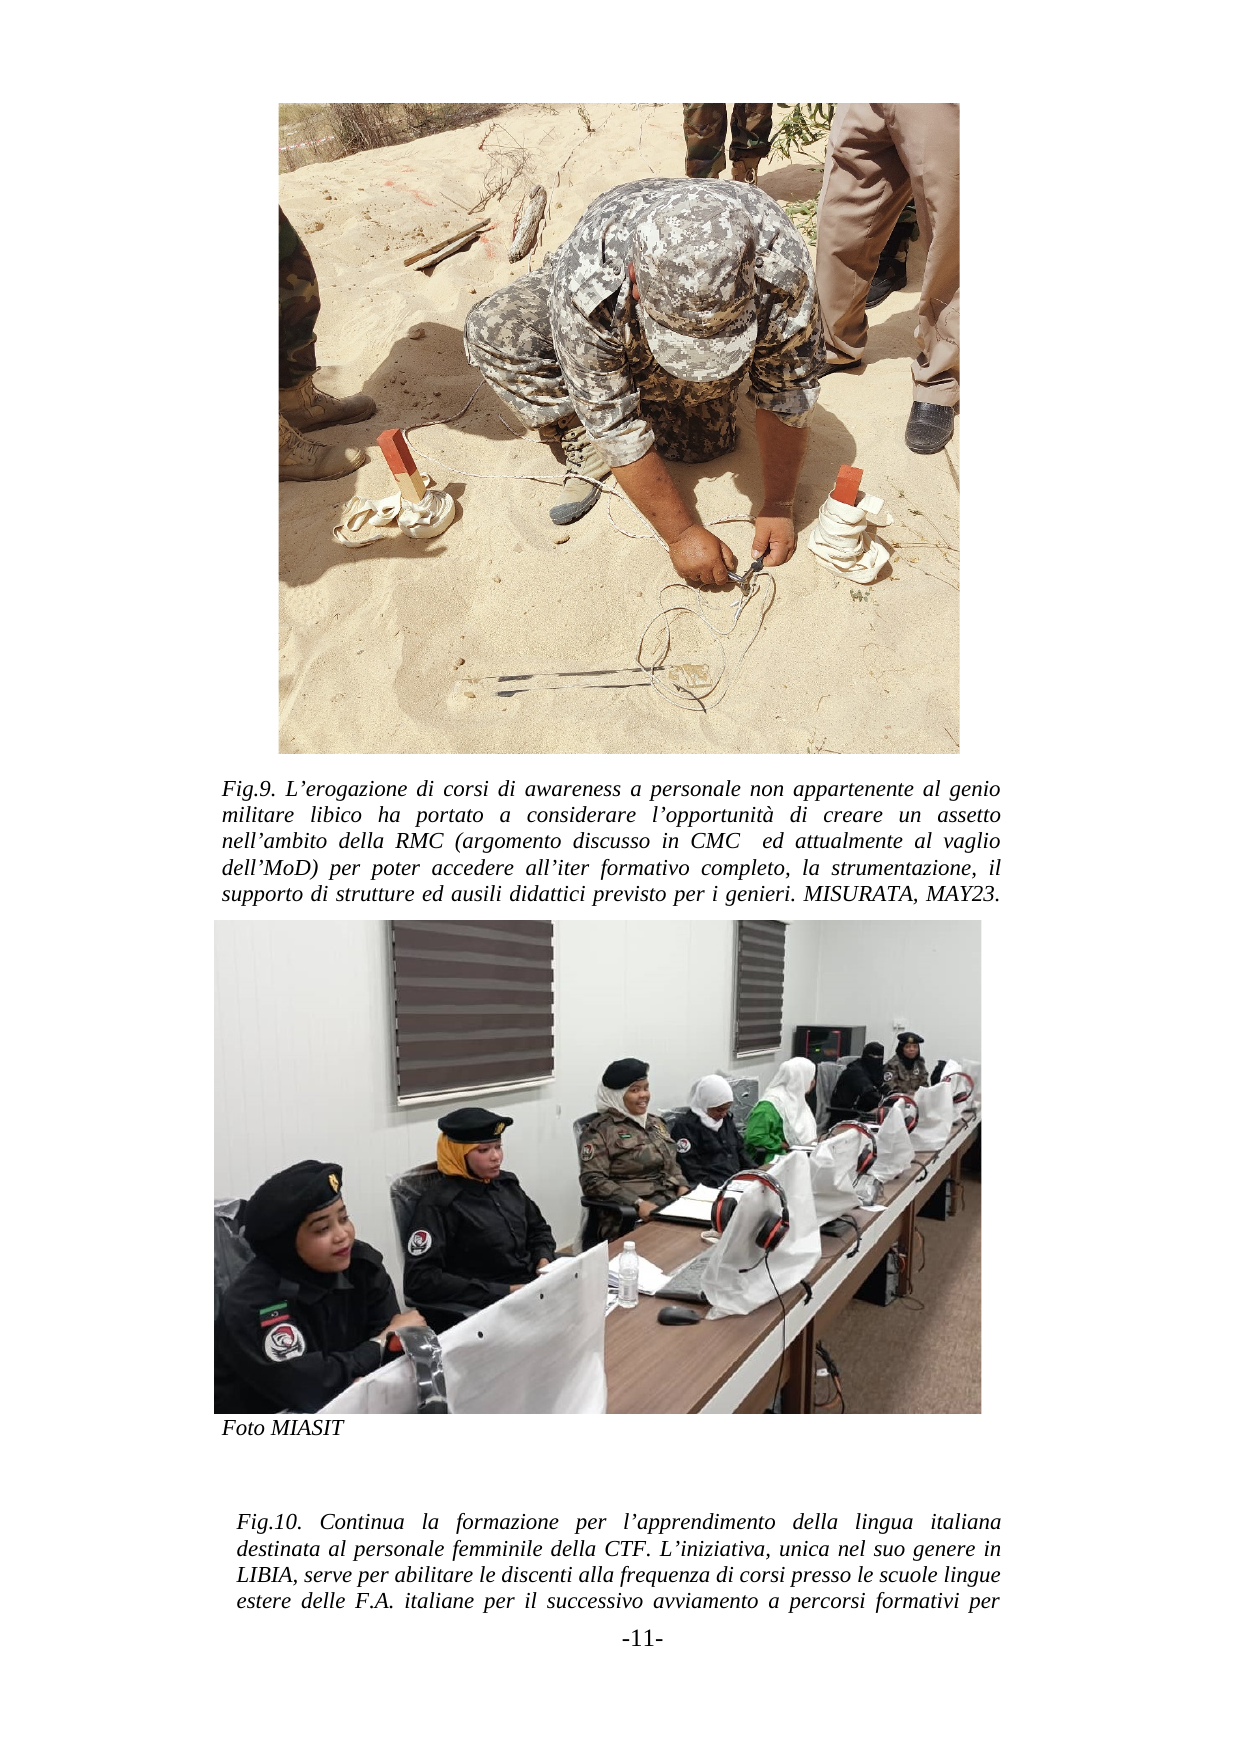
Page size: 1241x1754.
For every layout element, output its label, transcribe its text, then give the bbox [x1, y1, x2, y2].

picture [214, 920, 982, 1414]
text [236, 1508, 1004, 1614]
picture [278, 103, 960, 754]
